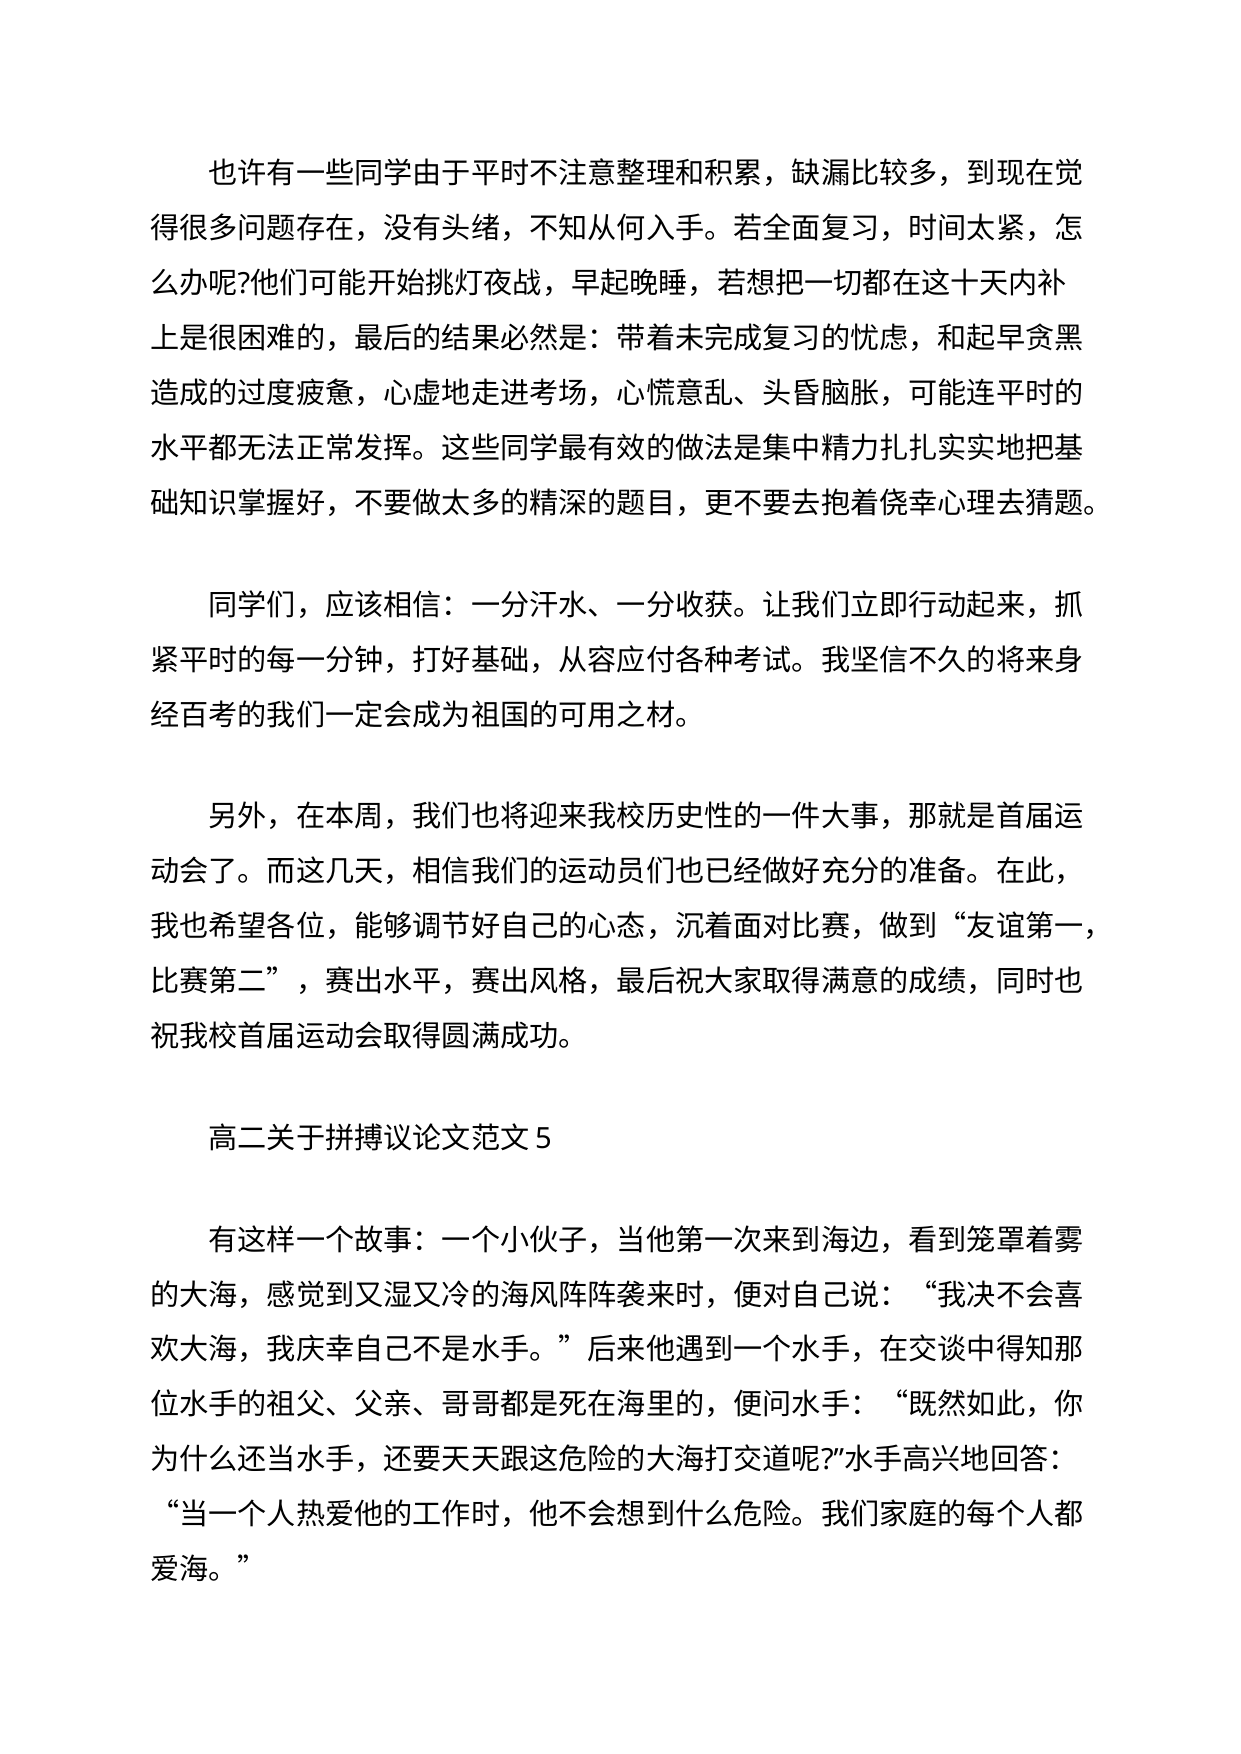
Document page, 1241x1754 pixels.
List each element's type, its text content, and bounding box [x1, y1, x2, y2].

text 也许有一些同学由于平时不注意整理和积累，缺漏比较多，到现在觉得很多问题存在，没有头绪，不知从何入手。若全面复习，时间太紧，怎么办呢?他们可能开始挑灯夜战，早起晚睡，若想把一切都在这十天内补上是很困难的，最后的结果必然是：带着未完成复习的忧虑，和起早贪黑造成的过度疲惫，心虚地走进考场，心慌意乱、头昏脑胀，可能连平时的水平都无法正常发挥。这些同学最有效的做法是集中精力扎扎实实地把基础知识掌握好，不要做太多的精深的题目，更不要去抱着侥幸心理去猜题。 [150, 150, 1090, 522]
text 高二关于拼搏议论文范文5 [150, 1114, 1090, 1157]
text 有这样一个故事：一个小伙子，当他第一次来到海边，看到笼罩着雾的大海，感觉到又湿又冷的海风阵阵袭来时，便对自己说：“我决不会喜欢大海，我庆幸自己不是水手。”后来他遇到一个水手，在交谈中得知那位水手的祖父、父亲、哥哥都是死在海里的，便问水手：“既然如此，你为什么还当水手，还要天天跟这危险的大海打交道呢?”水手高兴地回答：“当一个人热爱他的工作时，他不会想到什么危险。我们家庭的每个人都爱海。” [150, 1216, 1090, 1588]
text 同学们，应该相信：一分汗水、一分收获。让我们立即行动起来，抓紧平时的每一分钟，打好基础，从容应付各种考试。我坚信不久的将来身经百考的我们一定会成为祖国的可用之材。 [150, 581, 1090, 733]
text 另外，在本周，我们也将迎来我校历史性的一件大事，那就是首届运动会了。而这几天，相信我们的运动员们也已经做好充分的准备。在此，我也希望各位，能够调节好自己的心态，沉着面对比赛，做到“友谊第一，比赛第二”，赛出水平，赛出风格，最后祝大家取得满意的成绩，同时也祝我校首届运动会取得圆满成功。 [150, 793, 1090, 1055]
